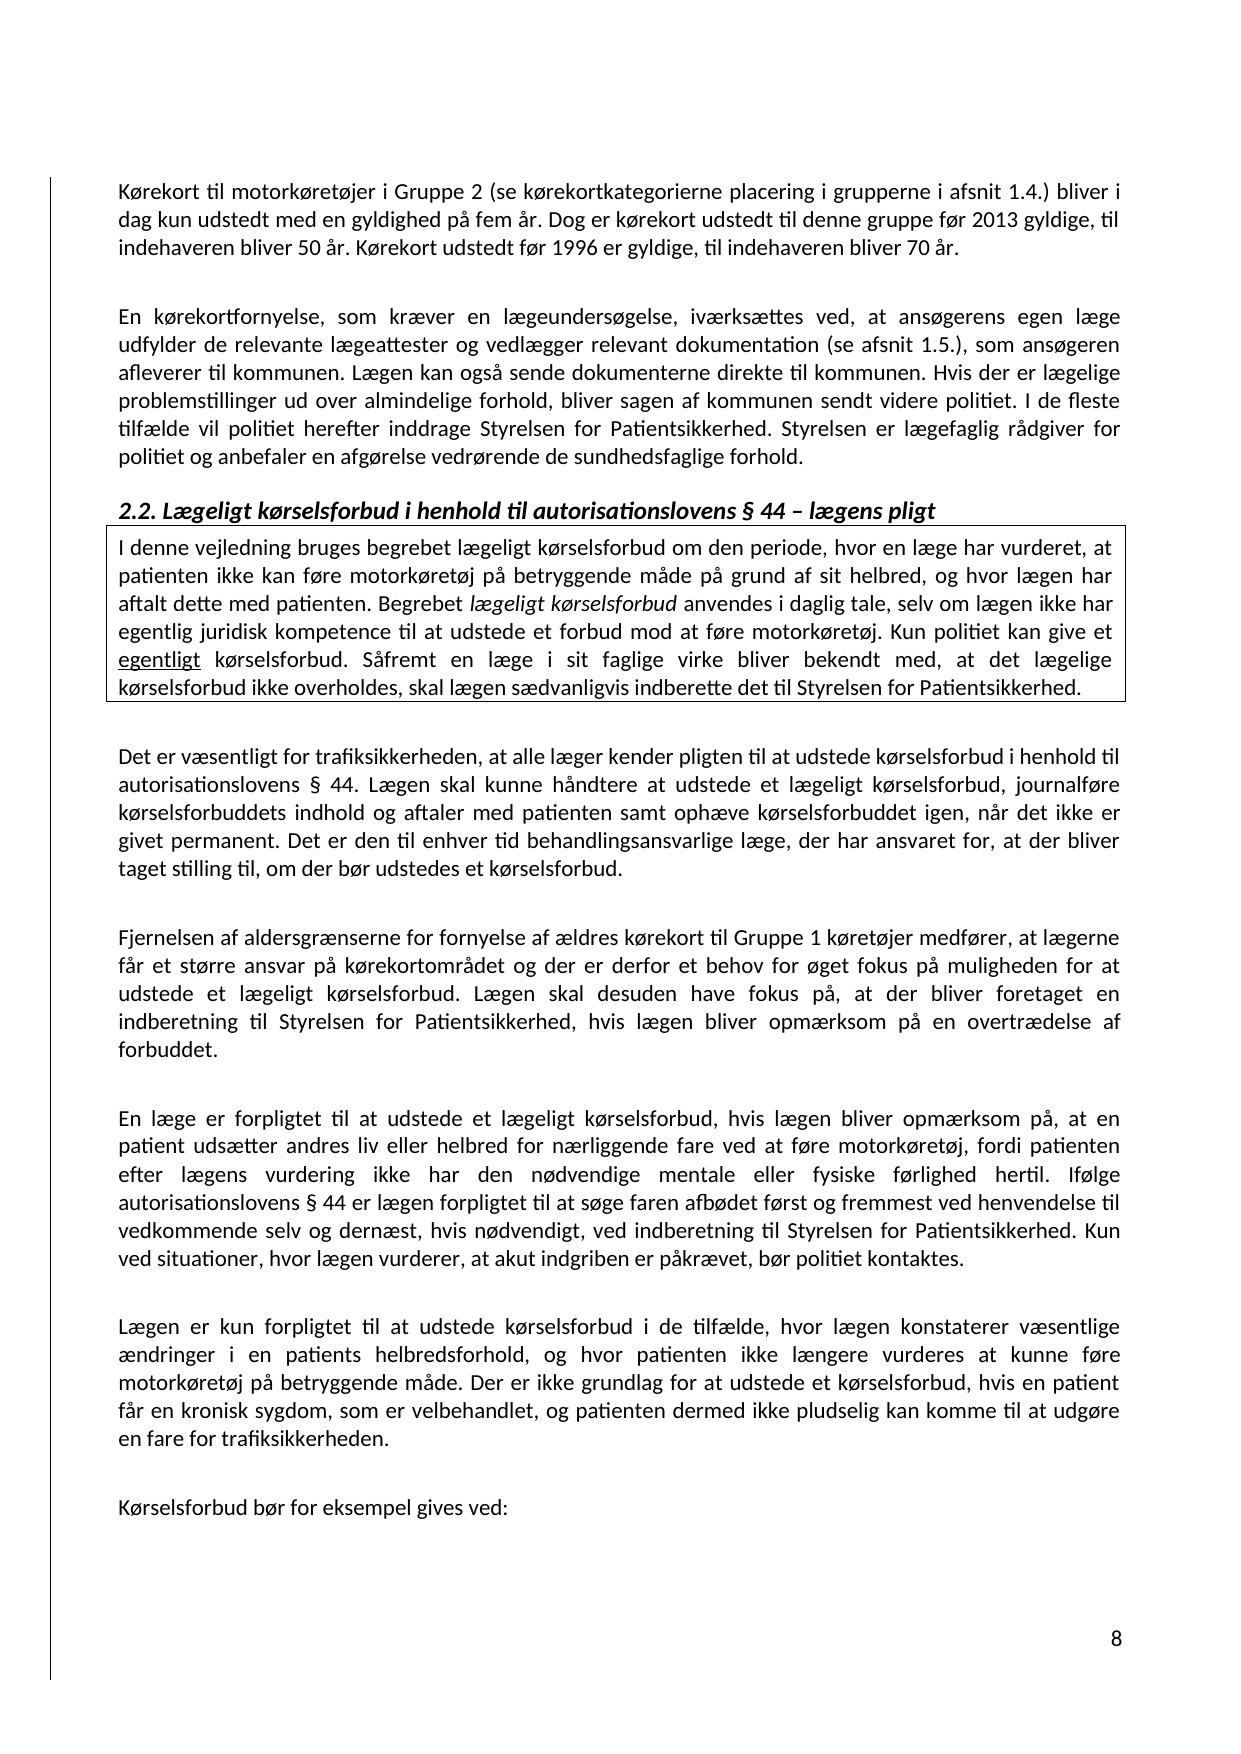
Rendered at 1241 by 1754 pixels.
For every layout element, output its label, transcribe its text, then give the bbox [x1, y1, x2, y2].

text Det er væsentligt for trafiksikkerheden, at alle læger kender pligten til at udstede kørselsforbud i henhold til autorisationslovens § 44. Lægen skal kunne håndtere at udstede et lægeligt kørselsforbud, journalføre kørselsforbuddets indhold og aftaler med patienten samt ophæve kørselsforbuddet igen, når det ikke er givet permanent. Det er den til enhver tid behandlingsansvarlige læge, der har ansvaret for, at der bliver taget stilling til, om der bør udstedes et kørselsforbud. [118, 742, 1122, 882]
table_header I denne vejledning bruges begrebet lægeligt kørselsforbud om den periode, hvor en læge har vurderet, at patienten ikke kan føre motorkøretøj på betryggende måde på grund af sit helbred, og hvor lægen har aftalt dette med patienten. Begrebet lægeligt kørselsforbud anvendes i daglig tale, selv om lægen ikke har egentlig juridisk kompetence til at udstede et forbud mod at føre motorkøretøj. Kun politiet kan give et egentligt kørselsforbud. Såfremt en læge i sit faglige virke bliver bekendt med, at det lægelige kørselsforbud ikke overholdes, skal lægen sædvanligvis indberette det til Styrelsen for Patientsikkerhed. [107, 526, 1125, 701]
text Fjernelsen af aldersgrænserne for fornyelse af ældres kørekort til Gruppe 1 køretøjer medfører, at lægerne får et større ansvar på kørekortområdet og der er derfor et behov for øget fokus på muligheden for at udstede et lægeligt kørselsforbud. Lægen skal desuden have fokus på, at der bliver foretaget en indberetning til Styrelsen for Patientsikkerhed, hvis lægen bliver opmærksom på en overtrædelse af forbuddet. [118, 923, 1122, 1063]
text En kørekortfornyelse, som kræver en lægeundersøgelse, iværksættes ved, at ansøgerens egen læge udfylder de relevante lægeattester og vedlægger relevant dokumentation (se afsnit 1.5.), som ansøgeren afleverer til kommunen. Lægen kan også sende dokumenterne direkte til kommunen. Hvis der er lægelige problemstillinger ud over almindelige forhold, bliver sagen af kommunen sendt videre politiet. I de fleste tilfælde vil politiet herefter inddrage Styrelsen for Patientsikkerhed. Styrelsen er lægefaglig rådgiver for politiet og anbefaler en afgørelse vedrørende de sundhedsfaglige forhold. [118, 302, 1122, 470]
text En læge er forpligtet til at udstede et lægeligt kørselsforbud, hvis lægen bliver opmærksom på, at en patient udsætter andres liv eller helbred for nærliggende fare ved at føre motorkøretøj, fordi patienten efter lægens vurdering ikke har den nødvendige mentale eller fysiske førlighed hertil. Ifølge autorisationslovens § 44 er lægen forpligtet til at søge faren afbødet først og fremmest ved henvendelse til vedkommende selv og dernæst, hvis nødvendigt, ved indberetning til Styrelsen for Patientsikkerhed. Kun ved situationer, hvor lægen vurderer, at akut indgriben er påkrævet, bør politiet kontaktes. [118, 1104, 1122, 1272]
text 2.2. Lægeligt kørselsforbud i henhold til autorisationslovens § 44 – lægens pligt [118, 495, 1122, 525]
text Kørselsforbud bør for eksempel gives ved: [118, 1493, 1122, 1521]
text Kørekort til motorkøretøjer i Gruppe 2 (se kørekortkategorierne placering i grupperne i afsnit 1.4.) bliver i dag kun udstedt med en gyldighed på fem år. Dog er kørekort udstedt til denne gruppe før 2013 gyldige, til indehaveren bliver 50 år. Kørekort udstedt før 1996 er gyldige, til indehaveren bliver 70 år. [118, 177, 1122, 261]
text Lægen er kun forpligtet til at udstede kørselsforbud i de tilfælde, hvor lægen konstaterer væsentlige ændringer i en patients helbredsforhold, og hvor patienten ikke længere vurderes at kunne føre motorkøretøj på betryggende måde. Der er ikke grundlag for at udstede et kørselsforbud, hvis en patient får en kronisk sygdom, som er velbehandlet, og patienten dermed ikke pludselig kan komme til at udgøre en fare for trafiksikkerheden. [118, 1312, 1122, 1452]
